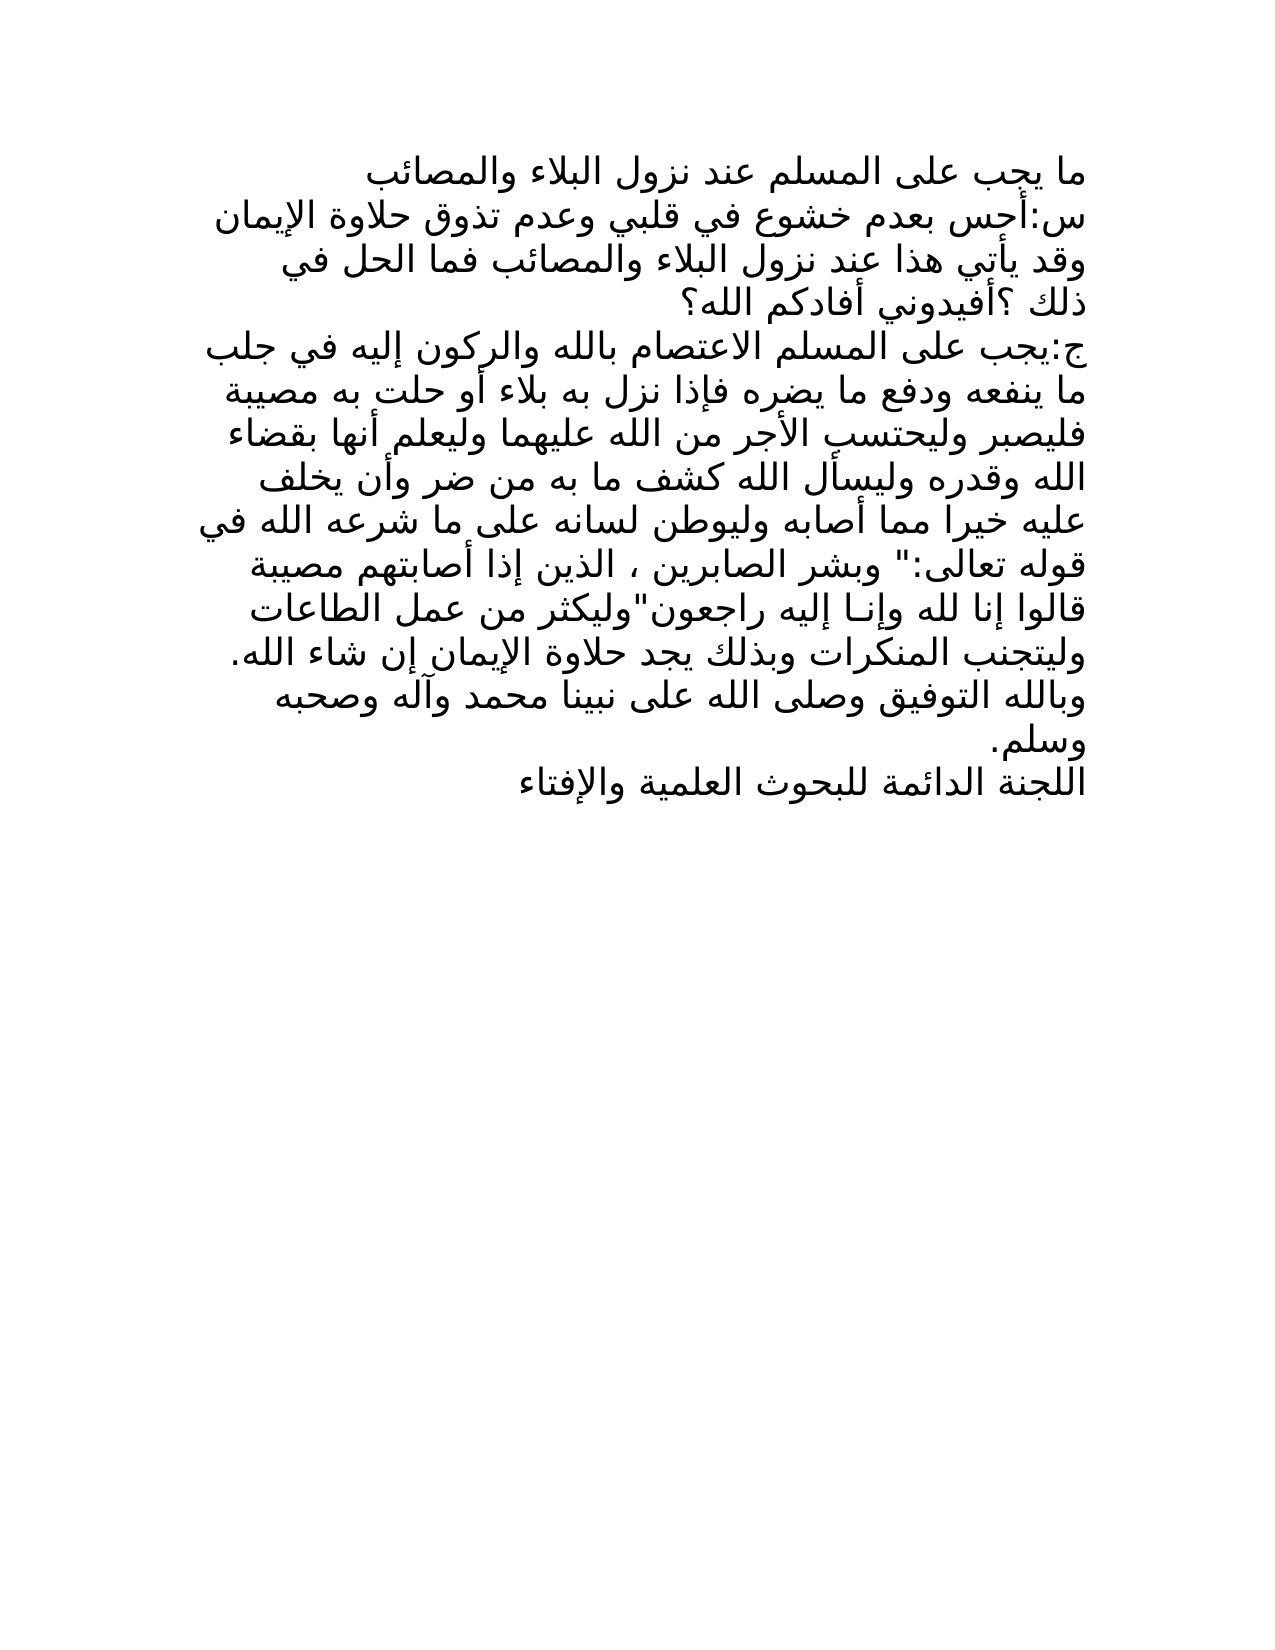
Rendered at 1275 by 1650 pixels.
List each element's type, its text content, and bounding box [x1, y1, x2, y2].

text اللجنة الدائمة للبحوث العلمية والإفتاء [187, 761, 1087, 805]
text ما يجب على المسلم عند نزول البلاء والمصائب [187, 150, 1087, 194]
text س:أحس بعدم خشوع في قلبي وعدم تذوق حلاوة الإيمان وقد يأتي هذا عند نزول البلاء والمصائب فما الحل في ذلك ؟أفيدوني أفادكم الله؟ [187, 194, 1087, 324]
text ج:يجب على المسلم الاعتصام بالله والركون إليه في جلب ما ينفعه ودفع ما يضره فإذا نزل به بلاء أو حلت به مصيبة فليصبر وليحتسب الأجر من الله عليهما وليعلم أنها بقضاء الله وقدره وليسأل الله كشف ما به من ضر وأن يخلف عليه خيرا مما أصابه وليوطن لسانه على ما شرعه الله في قوله تعالى:" وبشر الصابرين ، الذين إذا أصابتهم مصيبة قالوا إنا لله وإنـا إليه راجعون"وليكثر من عمل الطاعات وليتجنب المنكرات وبذلك يجد حلاوة الإيمان إن شاء الله. [187, 324, 1087, 674]
text وبالله التوفيق وصلى الله على نبينا محمد وآله وصحبه وسلم. [187, 674, 1087, 761]
